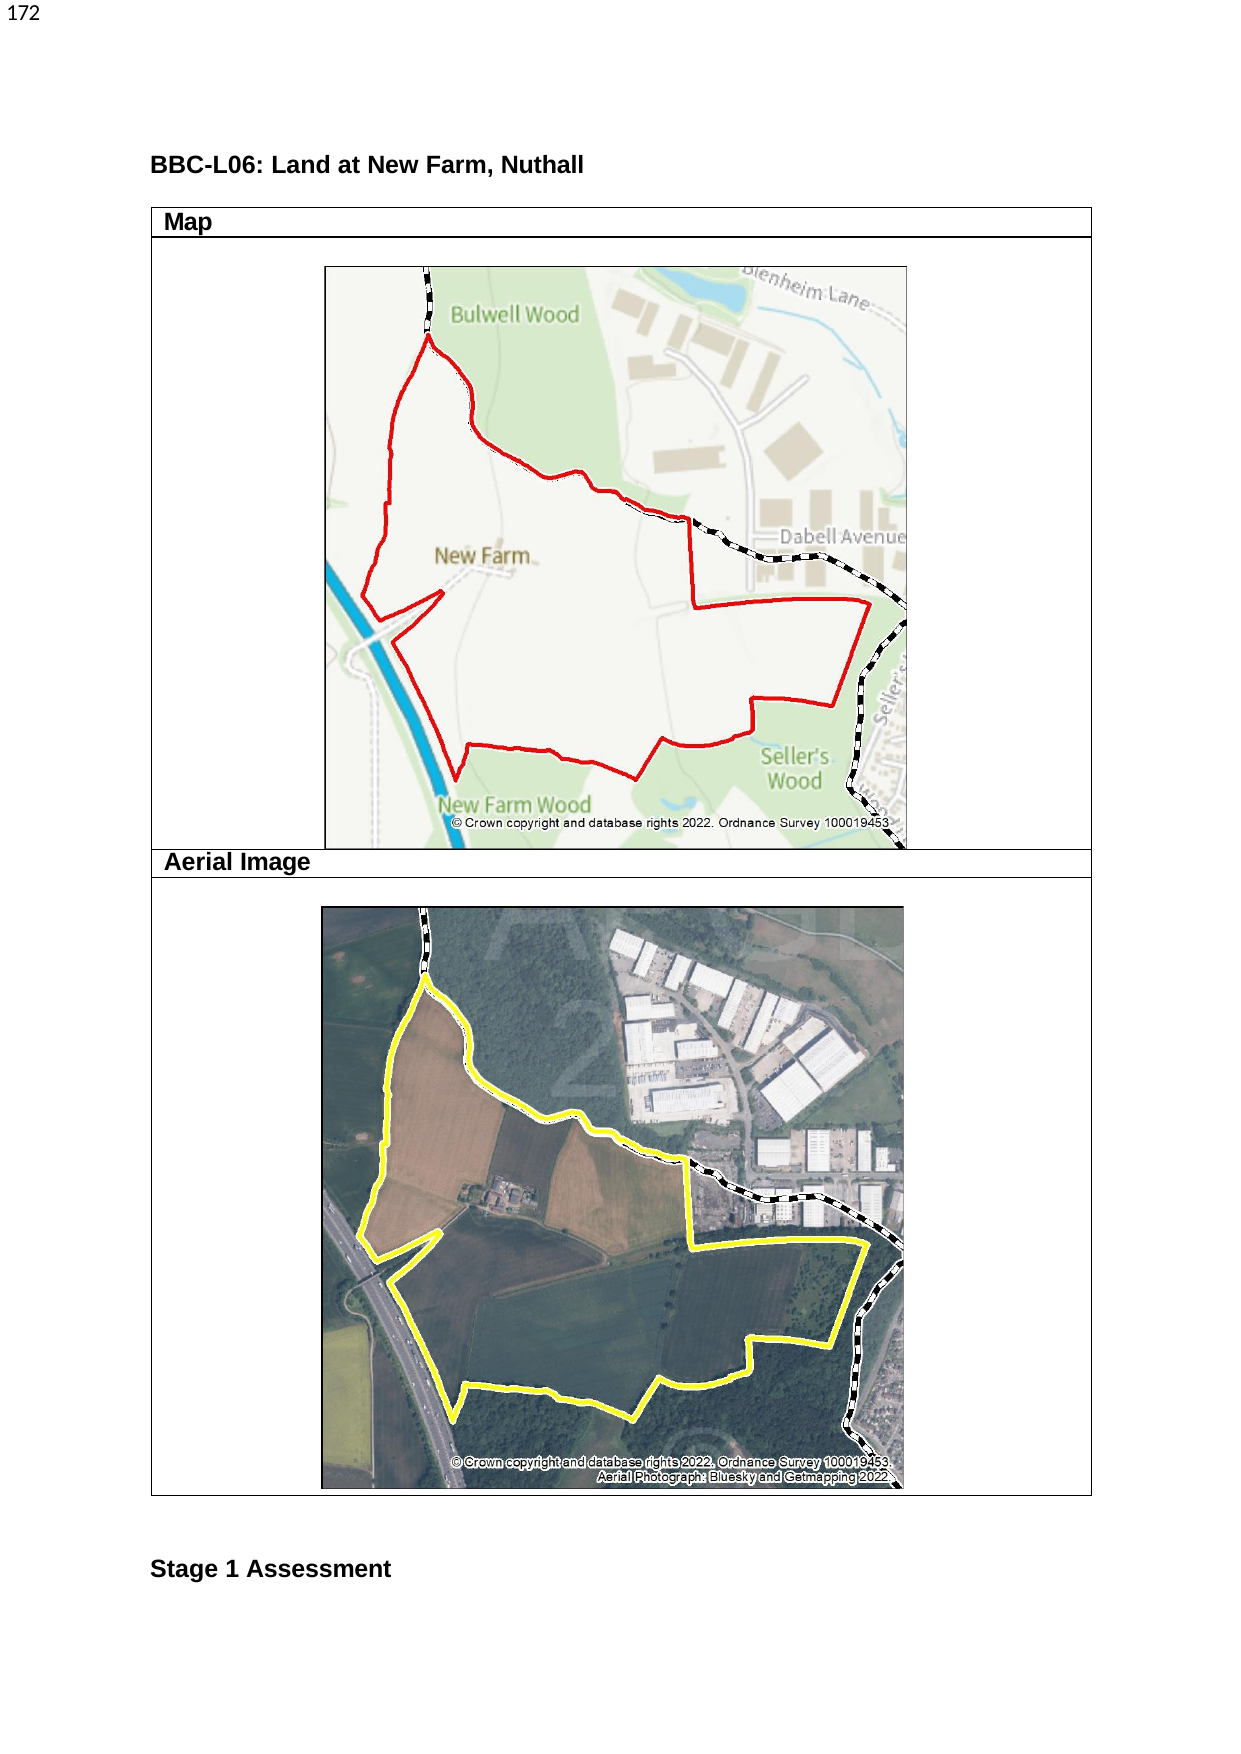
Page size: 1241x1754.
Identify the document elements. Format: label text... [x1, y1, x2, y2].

table_cell [152, 238, 1091, 848]
text Stage 1 Assessment [150, 1554, 1153, 1583]
picture [321, 906, 904, 1489]
text BBC-L06: Land at New Farm, Nuthall [150, 150, 1153, 179]
table_cell Aerial Image [152, 850, 1091, 877]
table_cell [152, 878, 1091, 1495]
table_header Map [152, 208, 1091, 236]
picture [324, 266, 907, 849]
